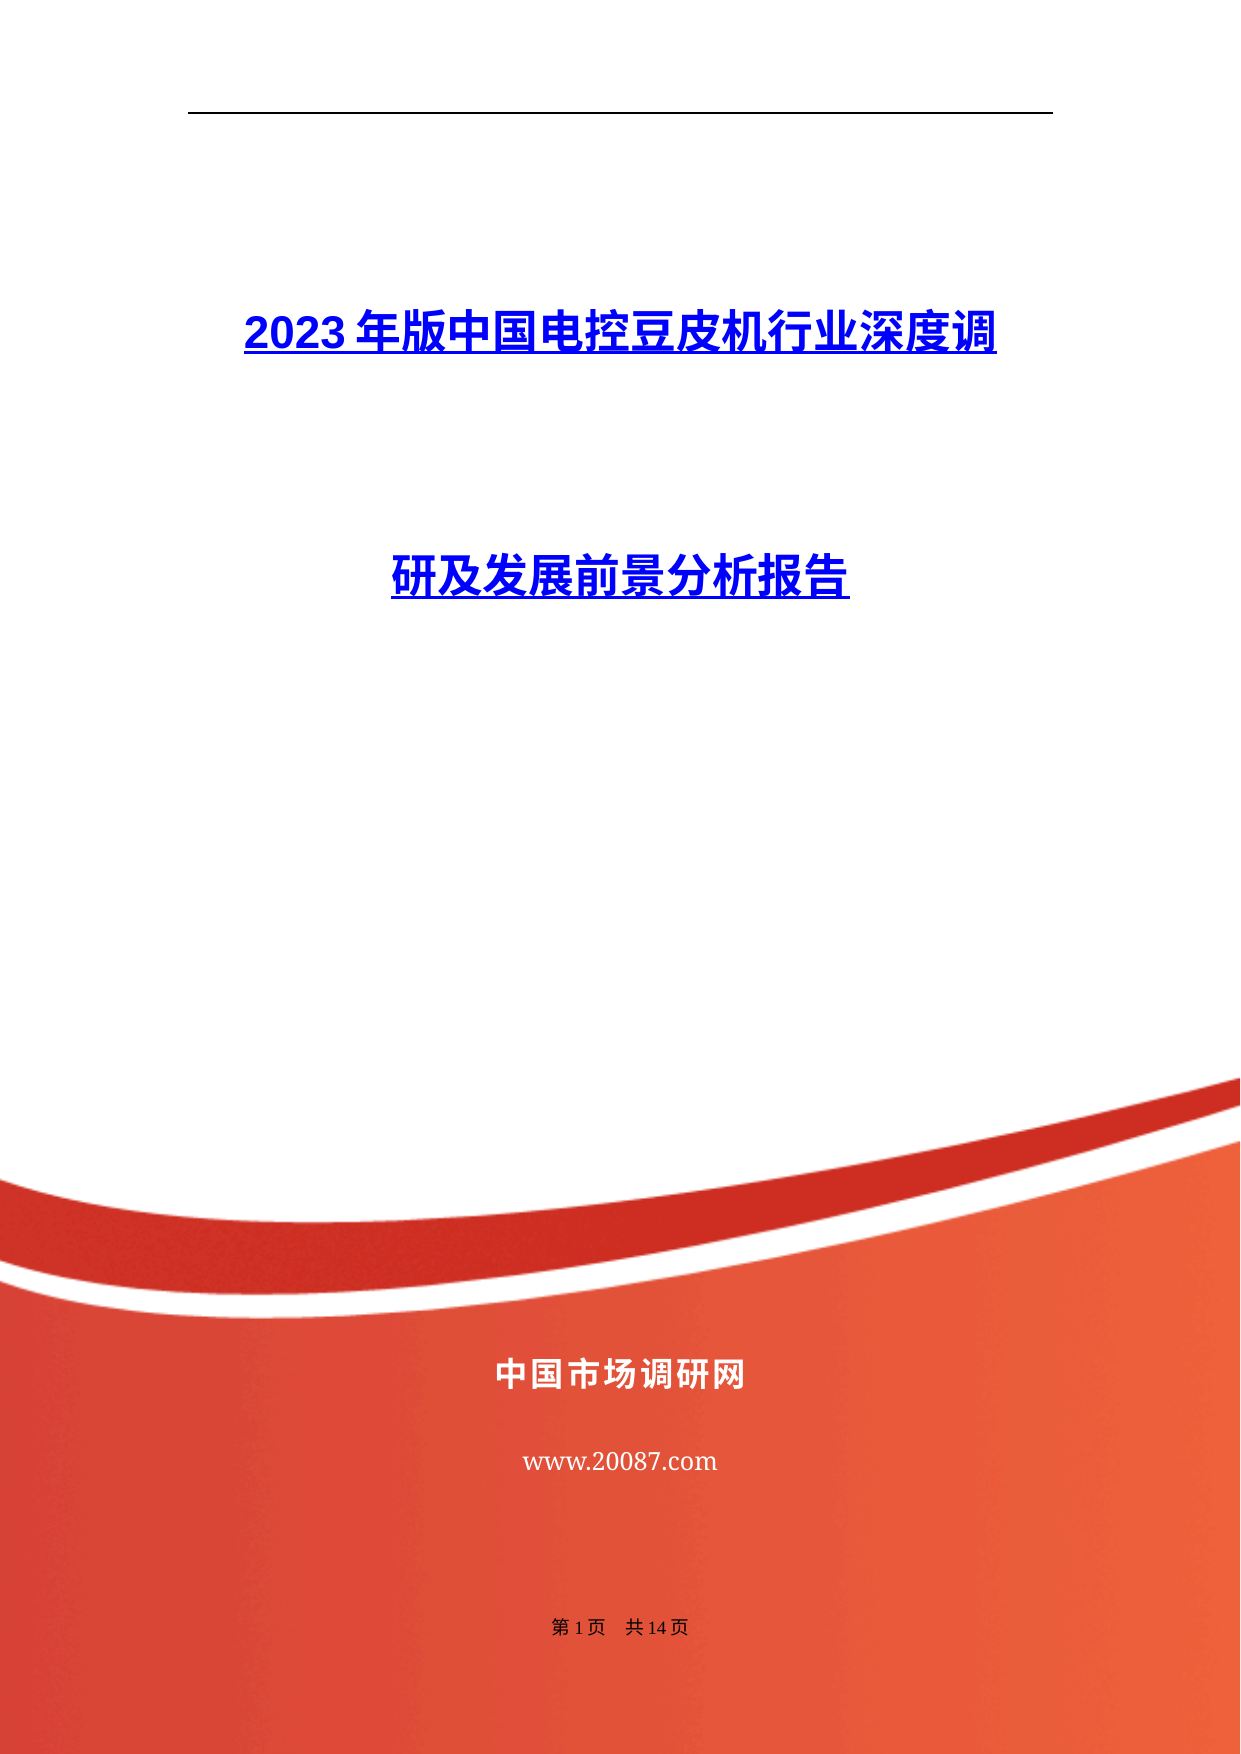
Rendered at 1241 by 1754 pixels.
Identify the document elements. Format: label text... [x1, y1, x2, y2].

text www.20087.com [187, 1428, 1053, 1493]
table_header 2023年版中国电控豆皮机行业深度调研及发展前景分析报告 [188, 207, 1053, 773]
picture [0, 1006, 1241, 1754]
subtitle 中国市场调研网 [187, 1339, 1053, 1404]
